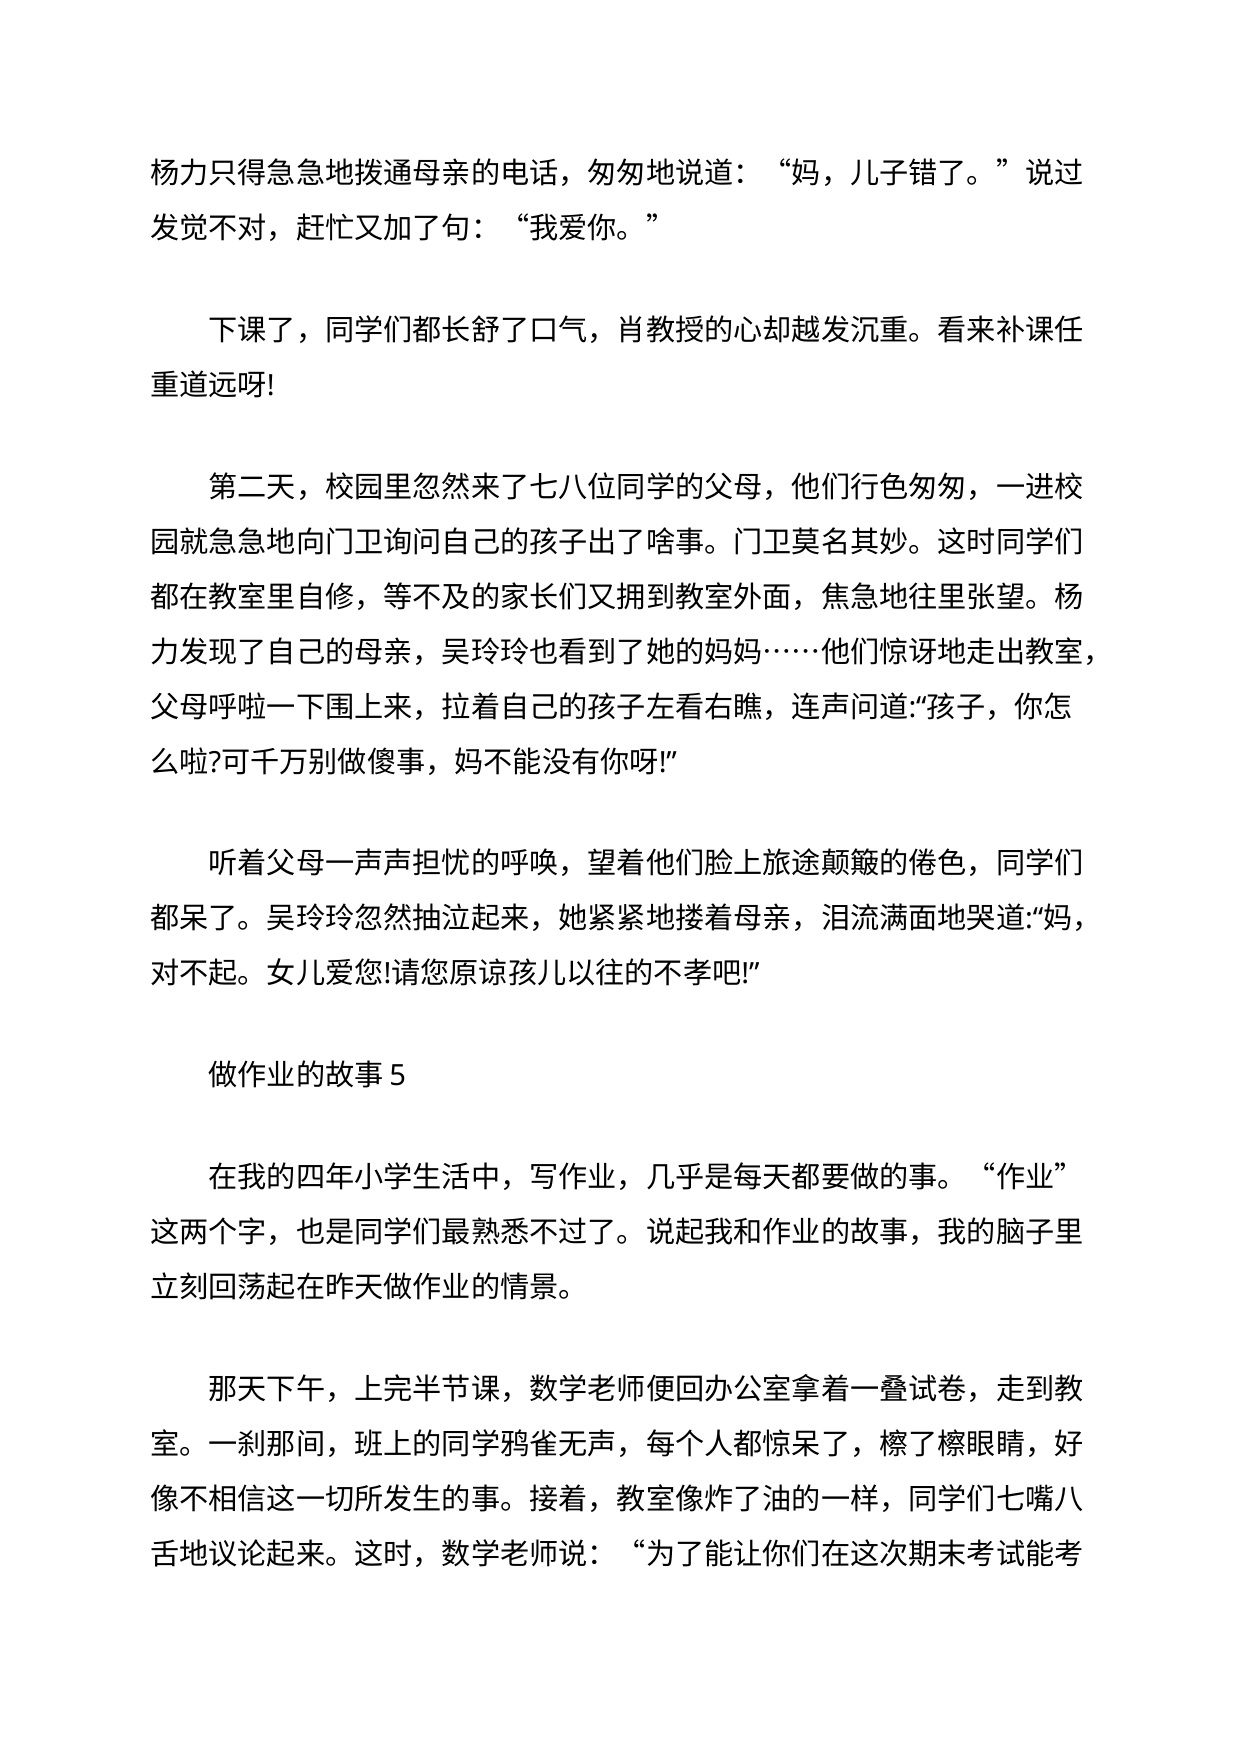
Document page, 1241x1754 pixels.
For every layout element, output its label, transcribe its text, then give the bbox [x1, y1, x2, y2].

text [150, 150, 1090, 247]
text 在我的四年小学生活中，写作业，几乎是每天都要做的事。“作业”这两个字，也是同学们最熟悉不过了。说起我和作业的故事，我的脑子里立刻回荡起在昨天做作业的情景。 [150, 1154, 1090, 1306]
text 第二天，校园里忽然来了七八位同学的父母，他们行色匆匆，一进校园就急急地向门卫询问自己的孩子出了啥事。门卫莫名其妙。这时同学们都在教室里自修，等不及的家长们又拥到教室外面，焦急地往里张望。杨力发现了自己的母亲，吴玲玲也看到了她的妈妈……他们惊讶地走出教室，父母呼啦一下围上来，拉着自己的孩子左看右瞧，连声问道:“孩子，你怎么啦?可千万别做傻事，妈不能没有你呀!” [150, 463, 1090, 781]
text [150, 1366, 1090, 1572]
text 下课了，同学们都长舒了口气，肖教授的心却越发沉重。看来补课任重道远呀! [150, 307, 1090, 404]
text 做作业的故事5 [150, 1052, 1090, 1094]
text 听着父母一声声担忧的呼唤，望着他们脸上旅途颠簸的倦色，同学们都呆了。吴玲玲忽然抽泣起来，她紧紧地搂着母亲，泪流满面地哭道:“妈，对不起。女儿爱您!请您原谅孩儿以往的不孝吧!” [150, 840, 1090, 992]
